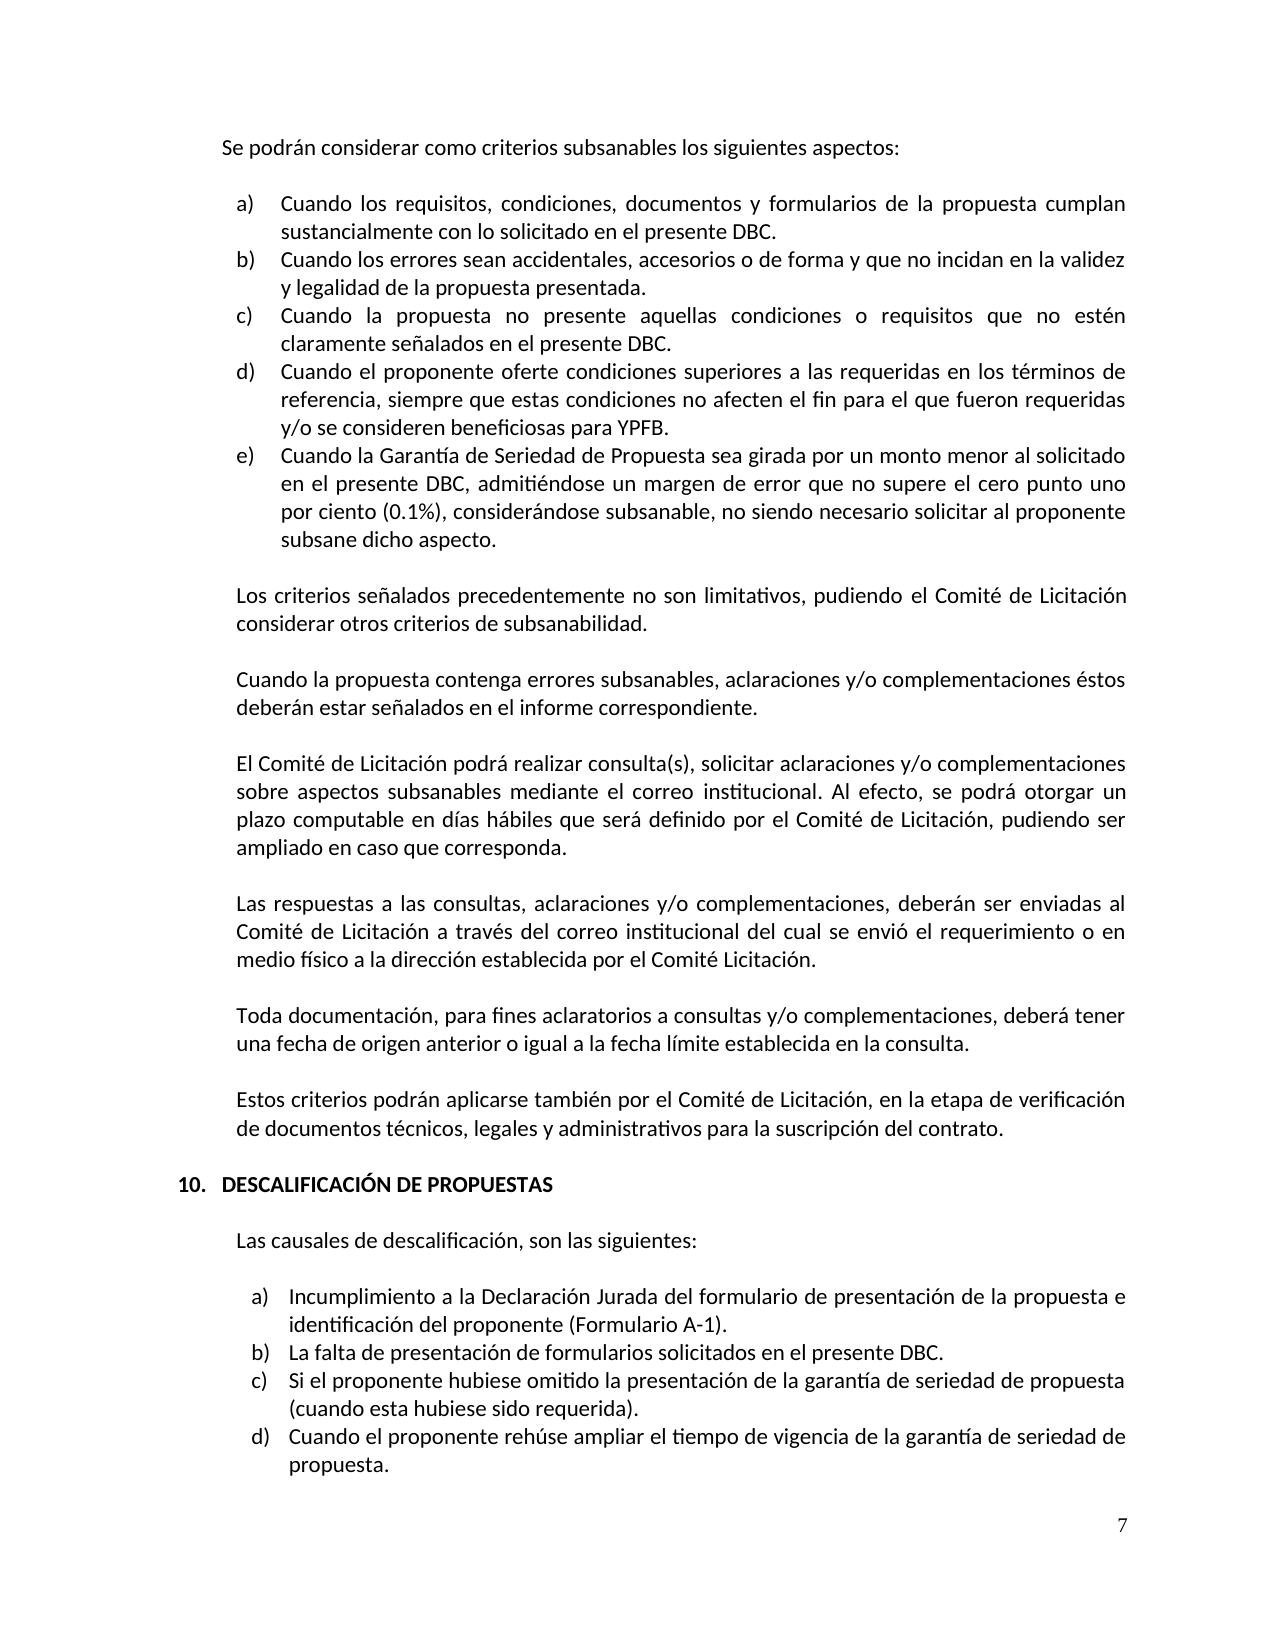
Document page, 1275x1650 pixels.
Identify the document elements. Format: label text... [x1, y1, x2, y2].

list Cuando la propuesta no presente aquellas condiciones o requisitos que no estén claramente señalados en el presente DBC. [236, 301, 1127, 357]
list Cuando los requisitos, condiciones, documentos y formularios de la propuesta cumplan sustancialmente con lo solicitado en el presente DBC. [236, 189, 1127, 245]
list Cuando el proponente rehúse ampliar el tiempo de vigencia de la garantía de seriedad de propuesta. [251, 1422, 1127, 1478]
text Cuando la propuesta contenga errores subsanables, aclaraciones y/o complementaciones éstos deberán estar señalados en el informe correspondiente. [236, 665, 1127, 721]
text Se podrán considerar como criterios subsanables los siguientes aspectos: [177, 133, 1127, 161]
text El Comité de Licitación podrá realizar consulta(s), solicitar aclaraciones y/o complementaciones sobre aspectos subsanables mediante el correo institucional. Al efecto, se podrá otorgar un plazo computable en días hábiles que será definido por el Comité de Licitación, pudiendo ser ampliado en caso que corresponda. [236, 749, 1127, 861]
text Estos criterios podrán aplicarse también por el Comité de Licitación, en la etapa de verificación de documentos técnicos, legales y administrativos para la suscripción del contrato. [236, 1086, 1127, 1142]
list Cuando la Garantía de Seriedad de Propuesta sea girada por un monto menor al solicitado en el presente DBC, admitiéndose un margen de error que no supere el cero punto uno por ciento (0.1%), considerándose subsanable, no siendo necesario solicitar al proponente subsane dicho aspecto. [236, 441, 1127, 553]
text Las causales de descalificación, son las siguientes: [236, 1226, 1127, 1254]
text Los criterios señalados precedentemente no son limitativos, pudiendo el Comité de Licitación considerar otros criterios de subsanabilidad. [236, 581, 1127, 637]
list Cuando el proponente oferte condiciones superiores a las requeridas en los términos de referencia, siempre que estas condiciones no afecten el fin para el que fueron requeridas y/o se consideren beneficiosas para YPFB. [236, 357, 1127, 441]
list Incumplimiento a la Declaración Jurada del formulario de presentación de la propuesta e identificación del proponente (Formulario A-1). [251, 1282, 1127, 1338]
list La falta de presentación de formularios solicitados en el presente DBC. [251, 1338, 1127, 1366]
list Cuando los errores sean accidentales, accesorios o de forma y que no incidan en la validez y legalidad de la propuesta presentada. [236, 245, 1127, 301]
text Las respuestas a las consultas, aclaraciones y/o complementaciones, deberán ser enviadas al Comité de Licitación a través del correo institucional del cual se envió el requerimiento o en medio físico a la dirección establecida por el Comité Licitación. [236, 889, 1127, 973]
list DESCALIFICACIÓN DE PROPUESTAS [177, 1170, 1127, 1198]
text Toda documentación, para fines aclaratorios a consultas y/o complementaciones, deberá tener una fecha de origen anterior o igual a la fecha límite establecida en la consulta. [236, 1002, 1127, 1058]
list Si el proponente hubiese omitido la presentación de la garantía de seriedad de propuesta (cuando esta hubiese sido requerida). [251, 1366, 1127, 1422]
